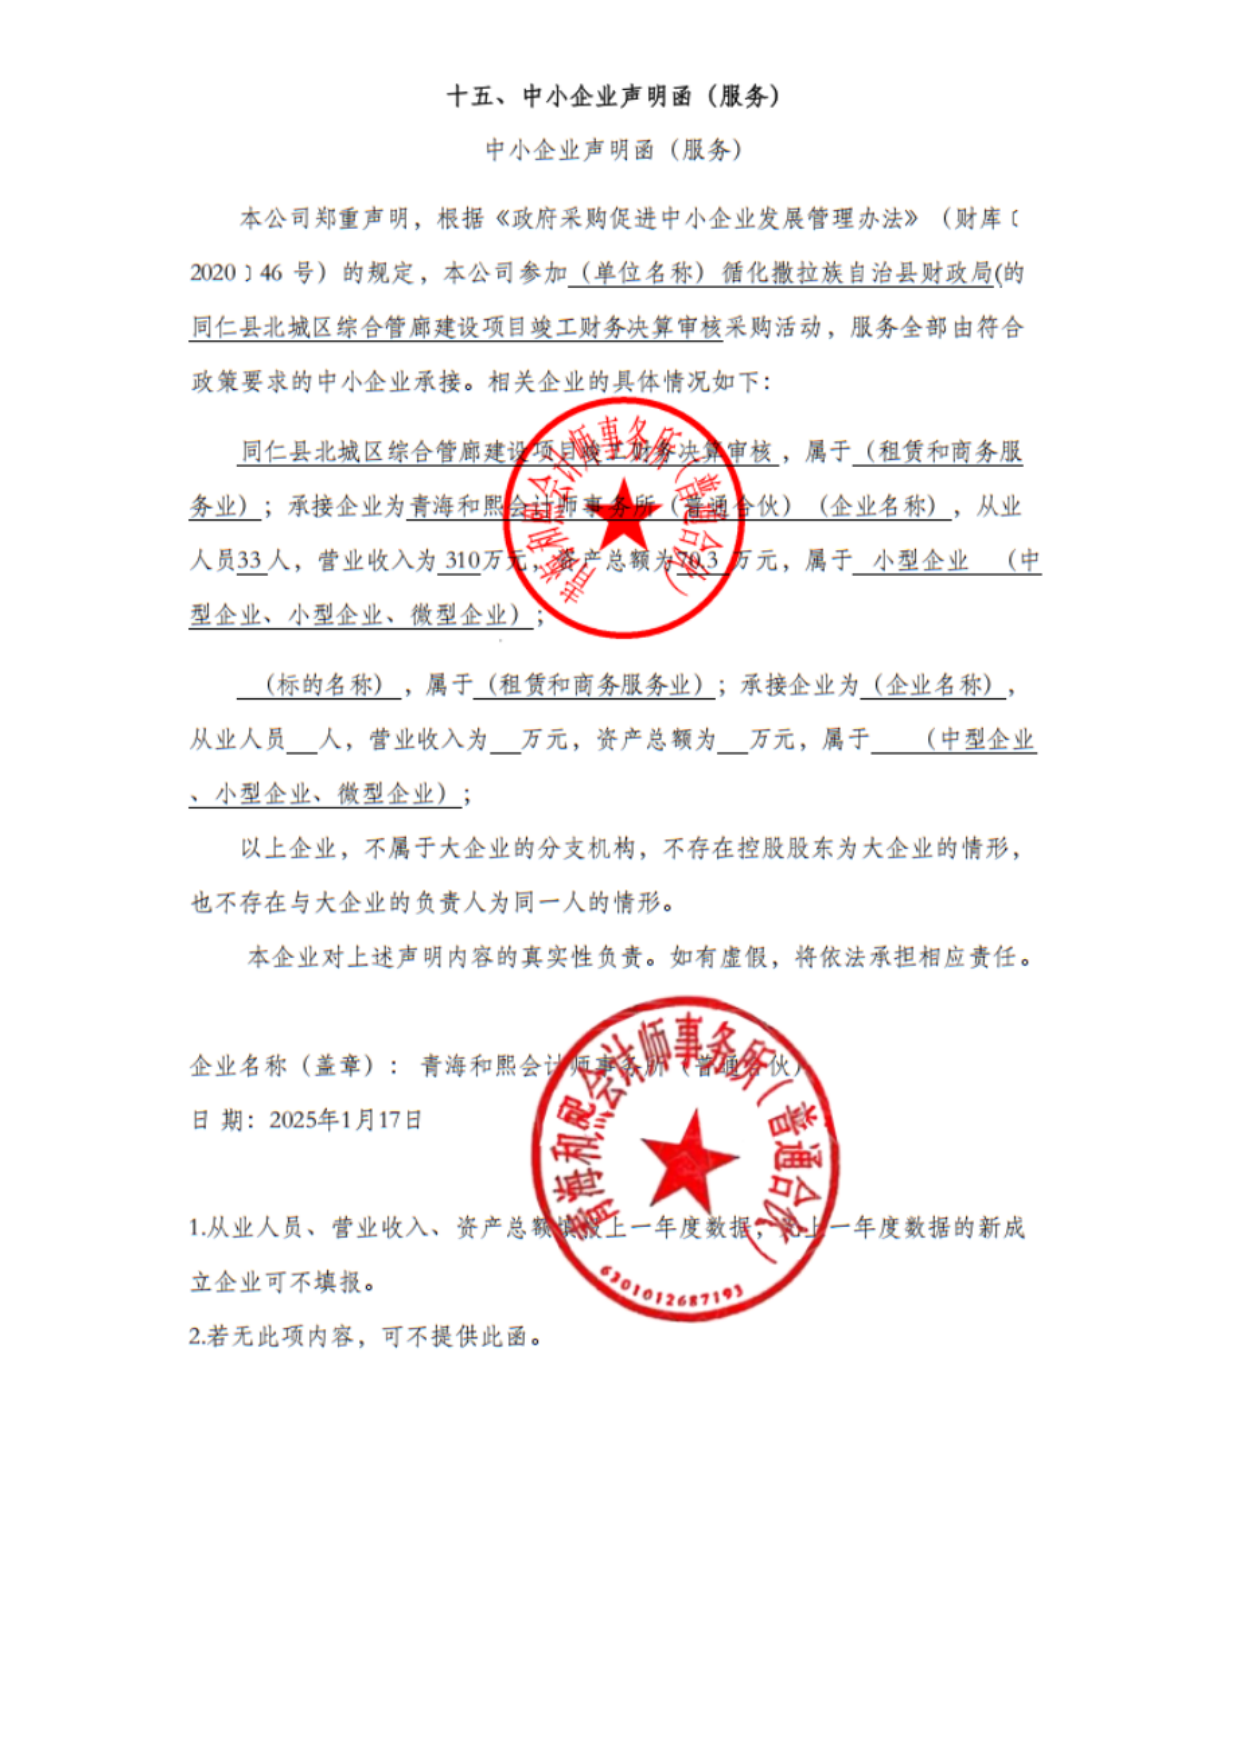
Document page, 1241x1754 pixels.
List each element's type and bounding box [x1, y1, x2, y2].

picture [5, 17, 1233, 1484]
